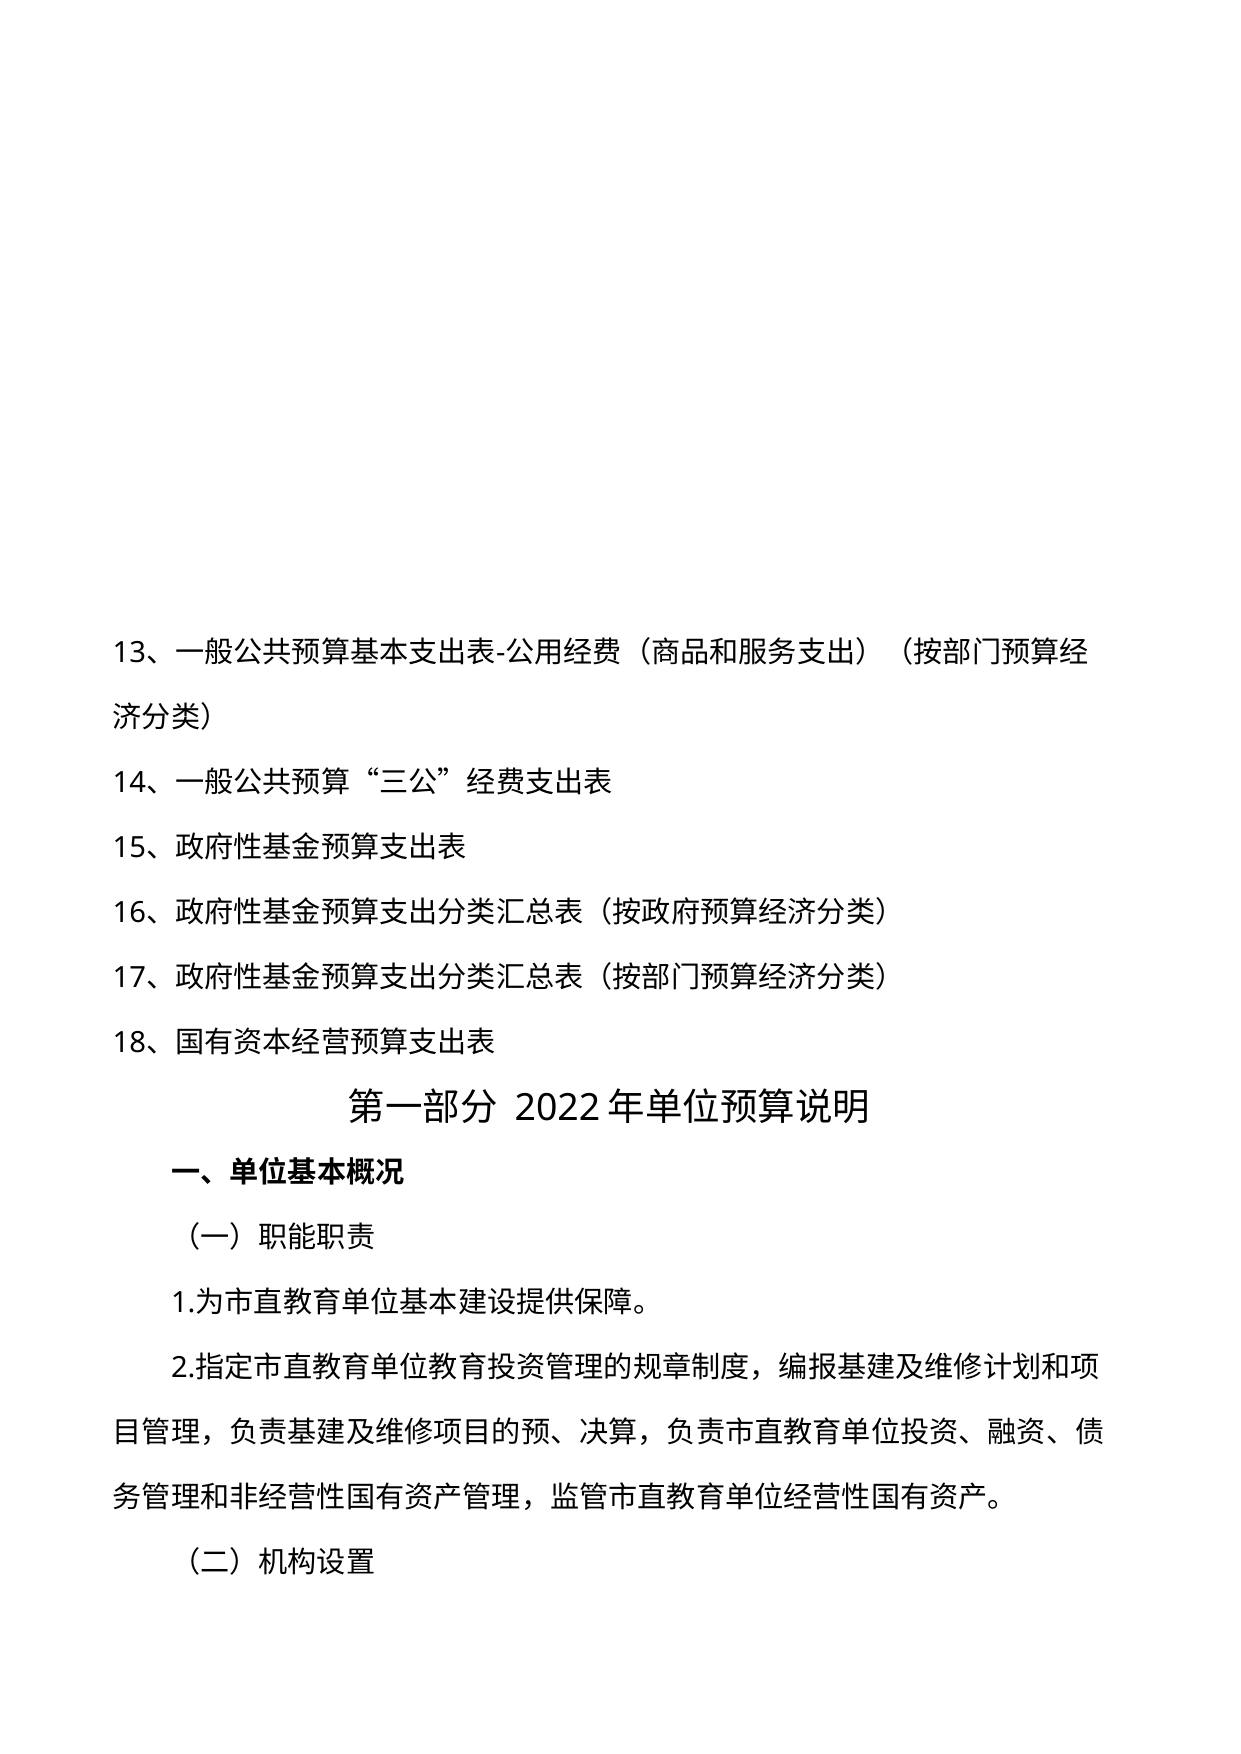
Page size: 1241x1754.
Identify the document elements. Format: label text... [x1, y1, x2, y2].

table_cell 第一部分 2022年单位预算说明 [101, 1072, 1116, 1137]
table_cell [101, 1137, 1116, 1592]
